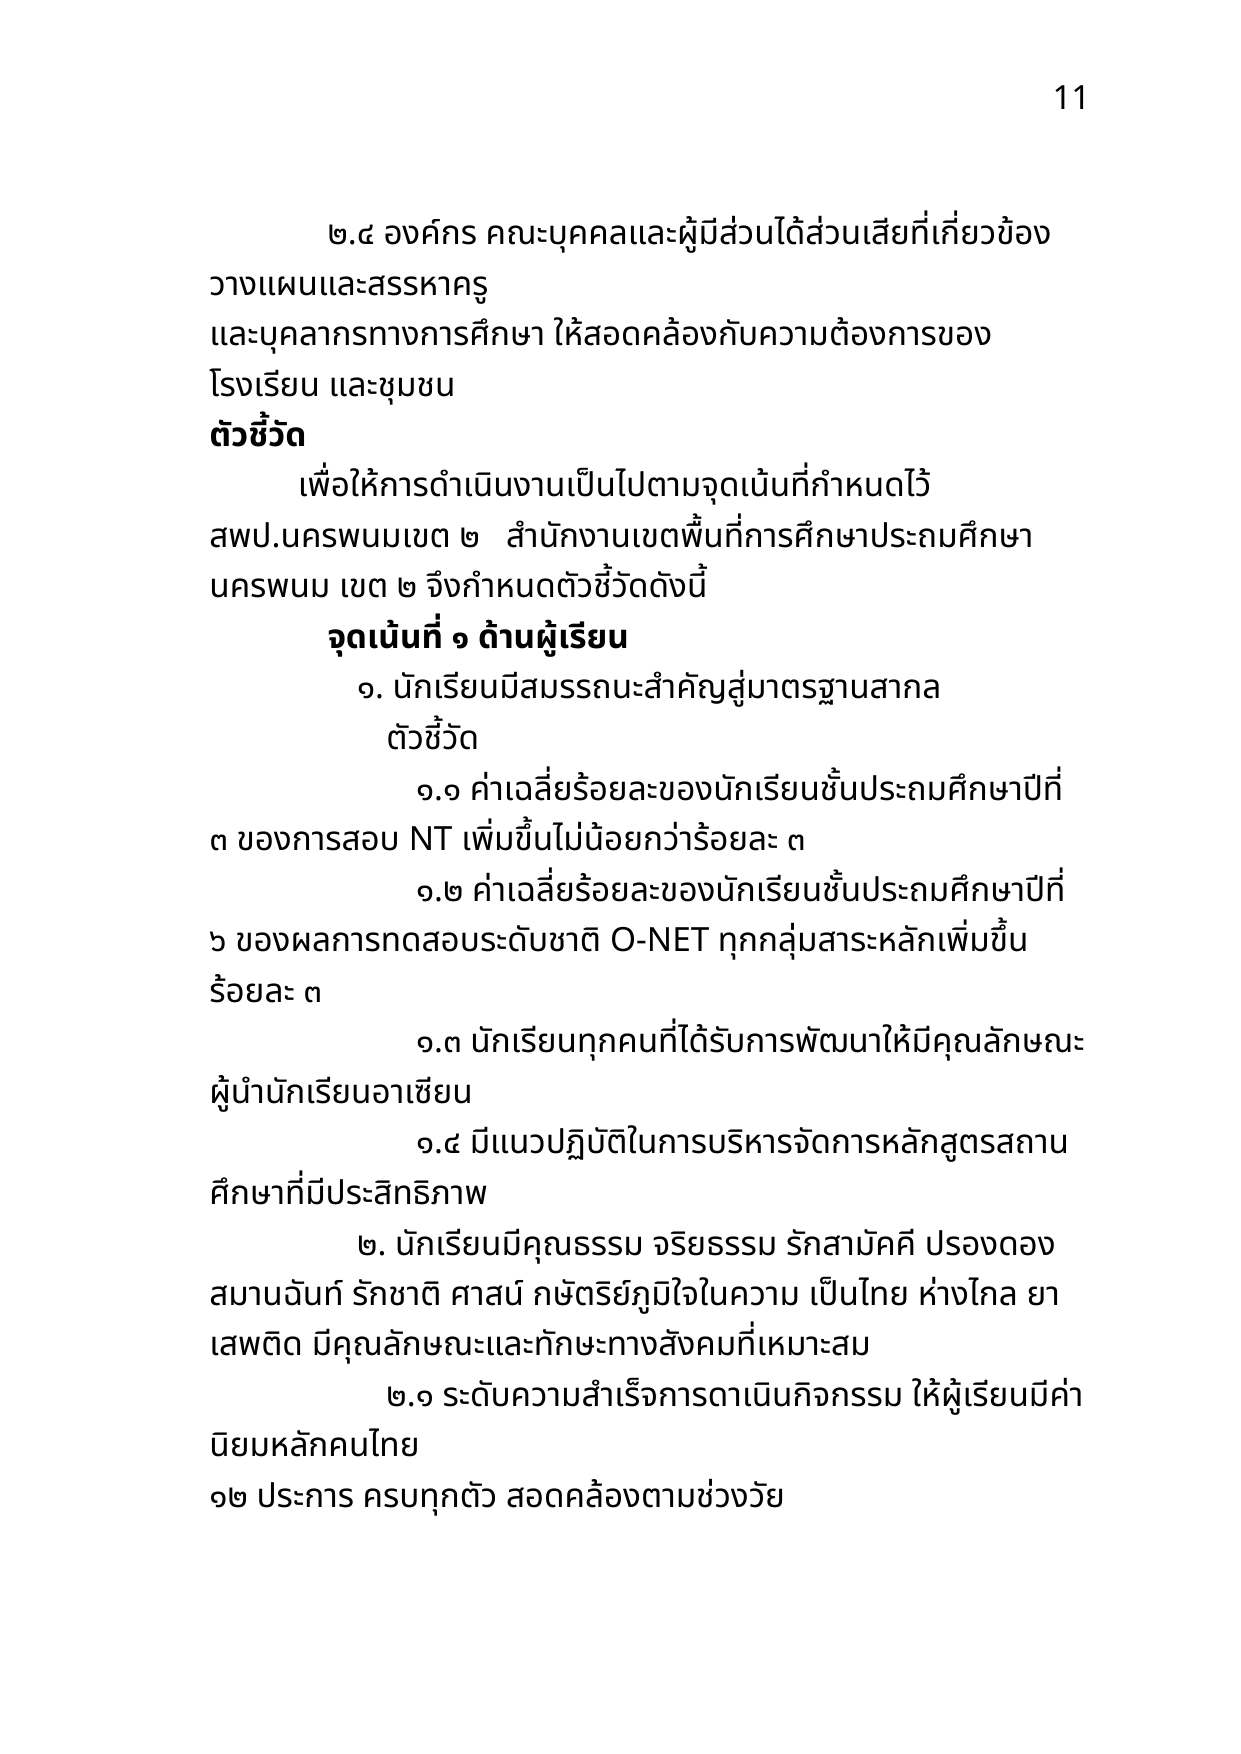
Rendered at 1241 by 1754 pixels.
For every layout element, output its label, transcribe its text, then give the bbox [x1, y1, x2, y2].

text ๒.๑ ระดับความสำเร็จการดาเนินกิจกรรม ให้ผู้เรียนมีค่านิยมหลักคนไทย ๑๒ ประการ ครบทุกตัว สอดคล้องตามช่วงวัย [209, 1371, 1090, 1522]
text ๑.๒ ค่าเฉลี่ยร้อยละของนักเรียนชั้นประถมศึกษาปีที่ ๖ ของผลการทดสอบระดับชาติ O-NET ทุกกลุ่มสาระหลักเพิ่มขึ้น ร้อยละ ๓ [209, 866, 1090, 1017]
text ตัวชี้วัด [209, 714, 1090, 764]
text ๑. นักเรียนมีสมรรถนะสำคัญสู่มาตรฐานสากล [209, 663, 1090, 714]
text ตัวชี้วัด [209, 411, 1090, 461]
text ๑.๑ ค่าเฉลี่ยร้อยละของนักเรียนชั้นประถมศึกษาปีที่ ๓ ของการสอบ NT เพิ่มขึ้นไม่น้อยกว่าร้อยละ ๓ [209, 764, 1090, 866]
text เพื่อให้การดำเนินงานเป็นไปตามจุดเน้นที่กำหนดไว้ สพป.นครพนมเขต ๒ สำนักงานเขตพื้นที่การศึกษาประถมศึกษานครพนม เขต ๒ จึงกำหนดตัวชี้วัดดังนี้ [209, 461, 1090, 613]
text ๑.๔ มีแนวปฏิบัติในการบริหารจัดการหลักสูตรสถานศึกษาที่มีประสิทธิภาพ [209, 1118, 1090, 1219]
text ๑.๓ นักเรียนทุกคนที่ได้รับการพัฒนาให้มีคุณลักษณะผู้นำนักเรียนอาเซียน [209, 1017, 1090, 1118]
text ๒.๔ องค์กร คณะบุคคลและผู้มีส่วนได้ส่วนเสียที่เกี่ยวข้อง วางแผนและสรรหาครู [209, 209, 1090, 310]
text ๒. นักเรียนมีคุณธรรม จริยธรรม รักสามัคคี ปรองดอง สมานฉันท์ รักชาติ ศาสน์ กษัตริย์ภูมิใจในความ เป็นไทย ห่างไกล ยาเสพติด มีคุณลักษณะและทักษะทางสังคมที่เหมาะสม [209, 1219, 1090, 1371]
text จุดเน้นที่ ๑ ด้านผู้เรียน [209, 613, 1090, 663]
text และบุคลากรทางการศึกษา ให้สอดคล้องกับความต้องการของโรงเรียน และชุมชน [209, 310, 1090, 411]
